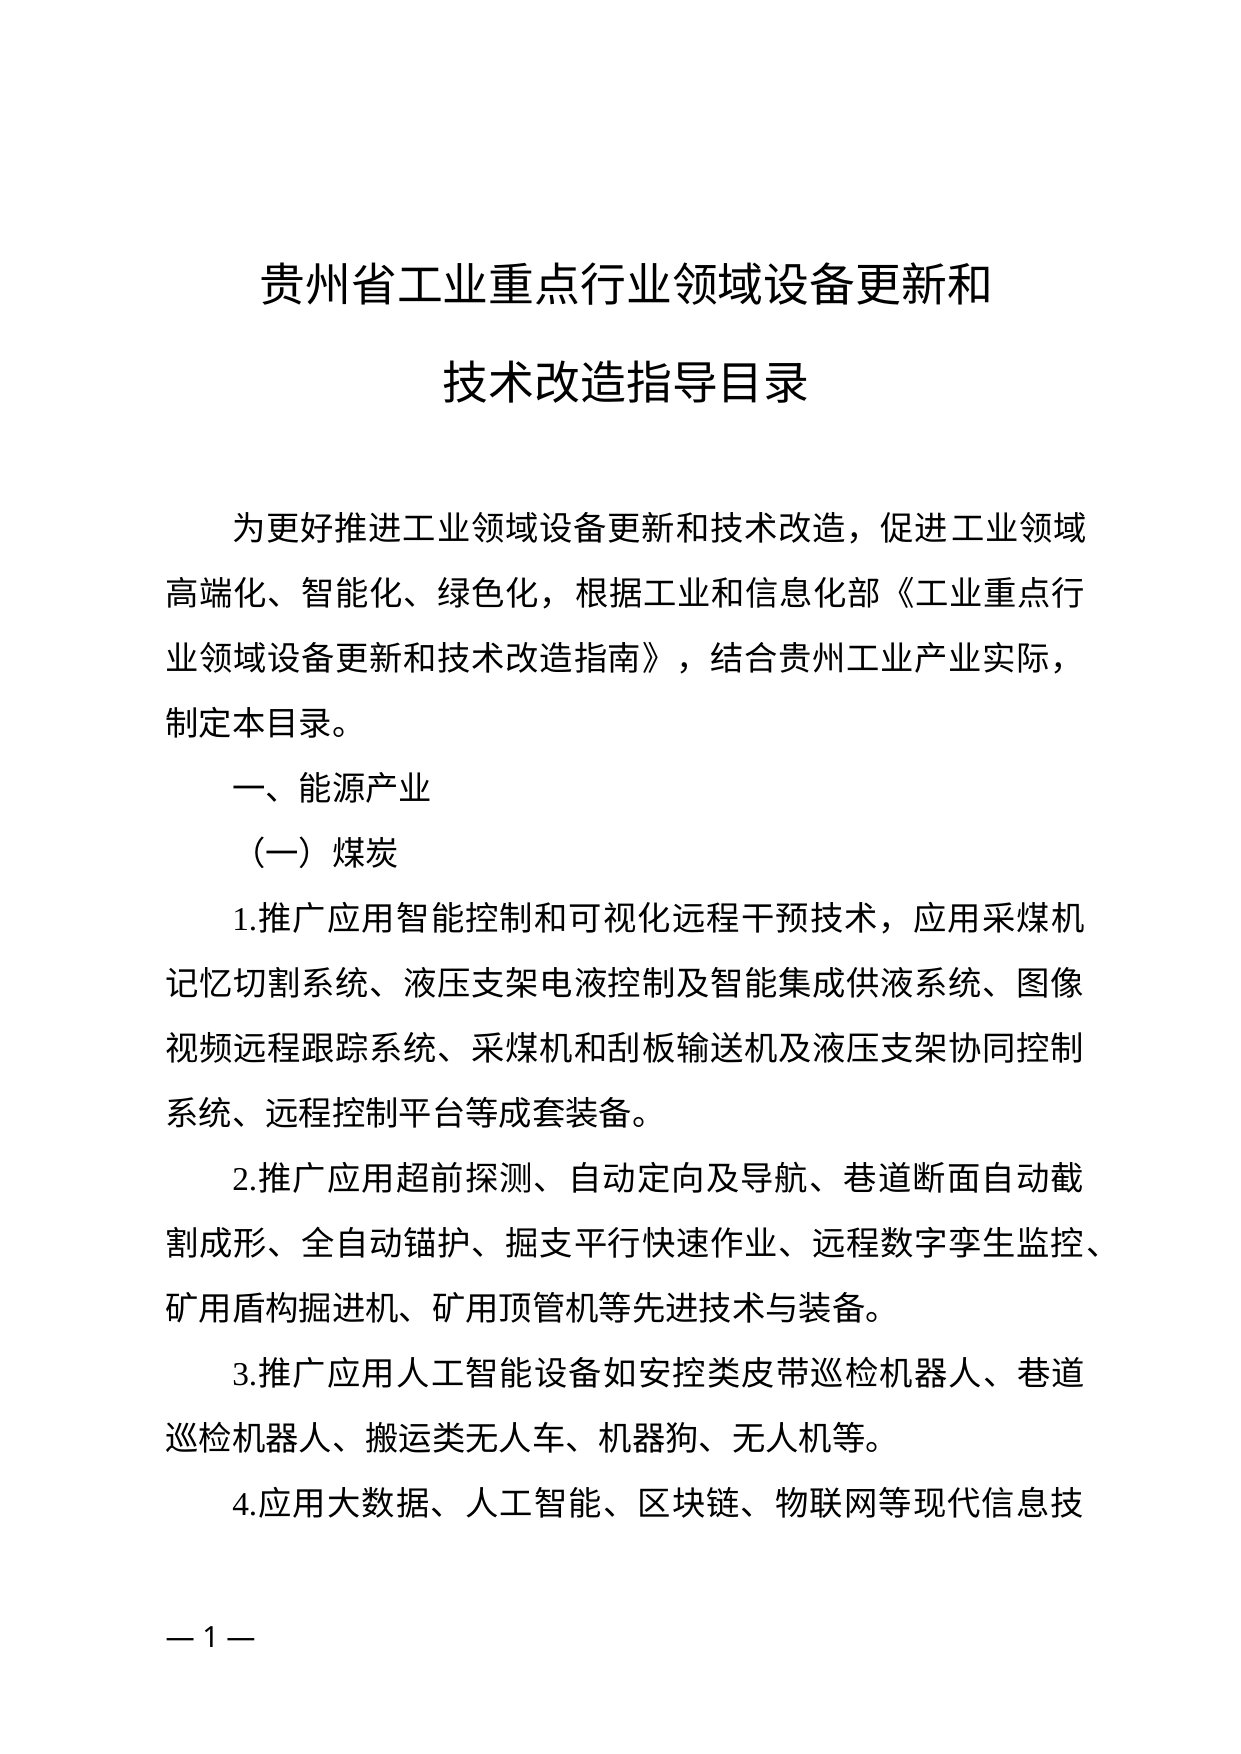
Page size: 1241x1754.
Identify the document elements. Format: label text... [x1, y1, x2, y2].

text 技术改造指导目录 [165, 330, 1087, 428]
text 一、能源产业 [165, 753, 1087, 818]
text （一）煤炭 [165, 818, 1087, 883]
text 为更好推进工业领域设备更新和技术改造，促进工业领域高端化、智能化、绿色化，根据工业和信息化部《工业重点行业领域设备更新和技术改造指南》，结合贵州工业产业实际，制定本目录。 [165, 493, 1087, 753]
subtitle 2.推广应用超前探测、自动定向及导航、巷道断面自动截割成形、全自动锚护、掘支平行快速作业、远程数字孪生监控、矿用盾构掘进机、矿用顶管机等先进技术与装备。 [165, 1143, 1087, 1338]
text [165, 1468, 1087, 1533]
text 3.推广应用人工智能设备如安控类皮带巡检机器人、巷道巡检机器人、搬运类无人车、机器狗、无人机等。 [165, 1338, 1087, 1468]
text 贵州省工业重点行业领域设备更新和 [165, 233, 1087, 330]
text 1.推广应用智能控制和可视化远程干预技术，应用采煤机记忆切割系统、液压支架电液控制及智能集成供液系统、图像视频远程跟踪系统、采煤机和刮板输送机及液压支架协同控制系统、远程控制平台等成套装备。 [165, 883, 1087, 1143]
